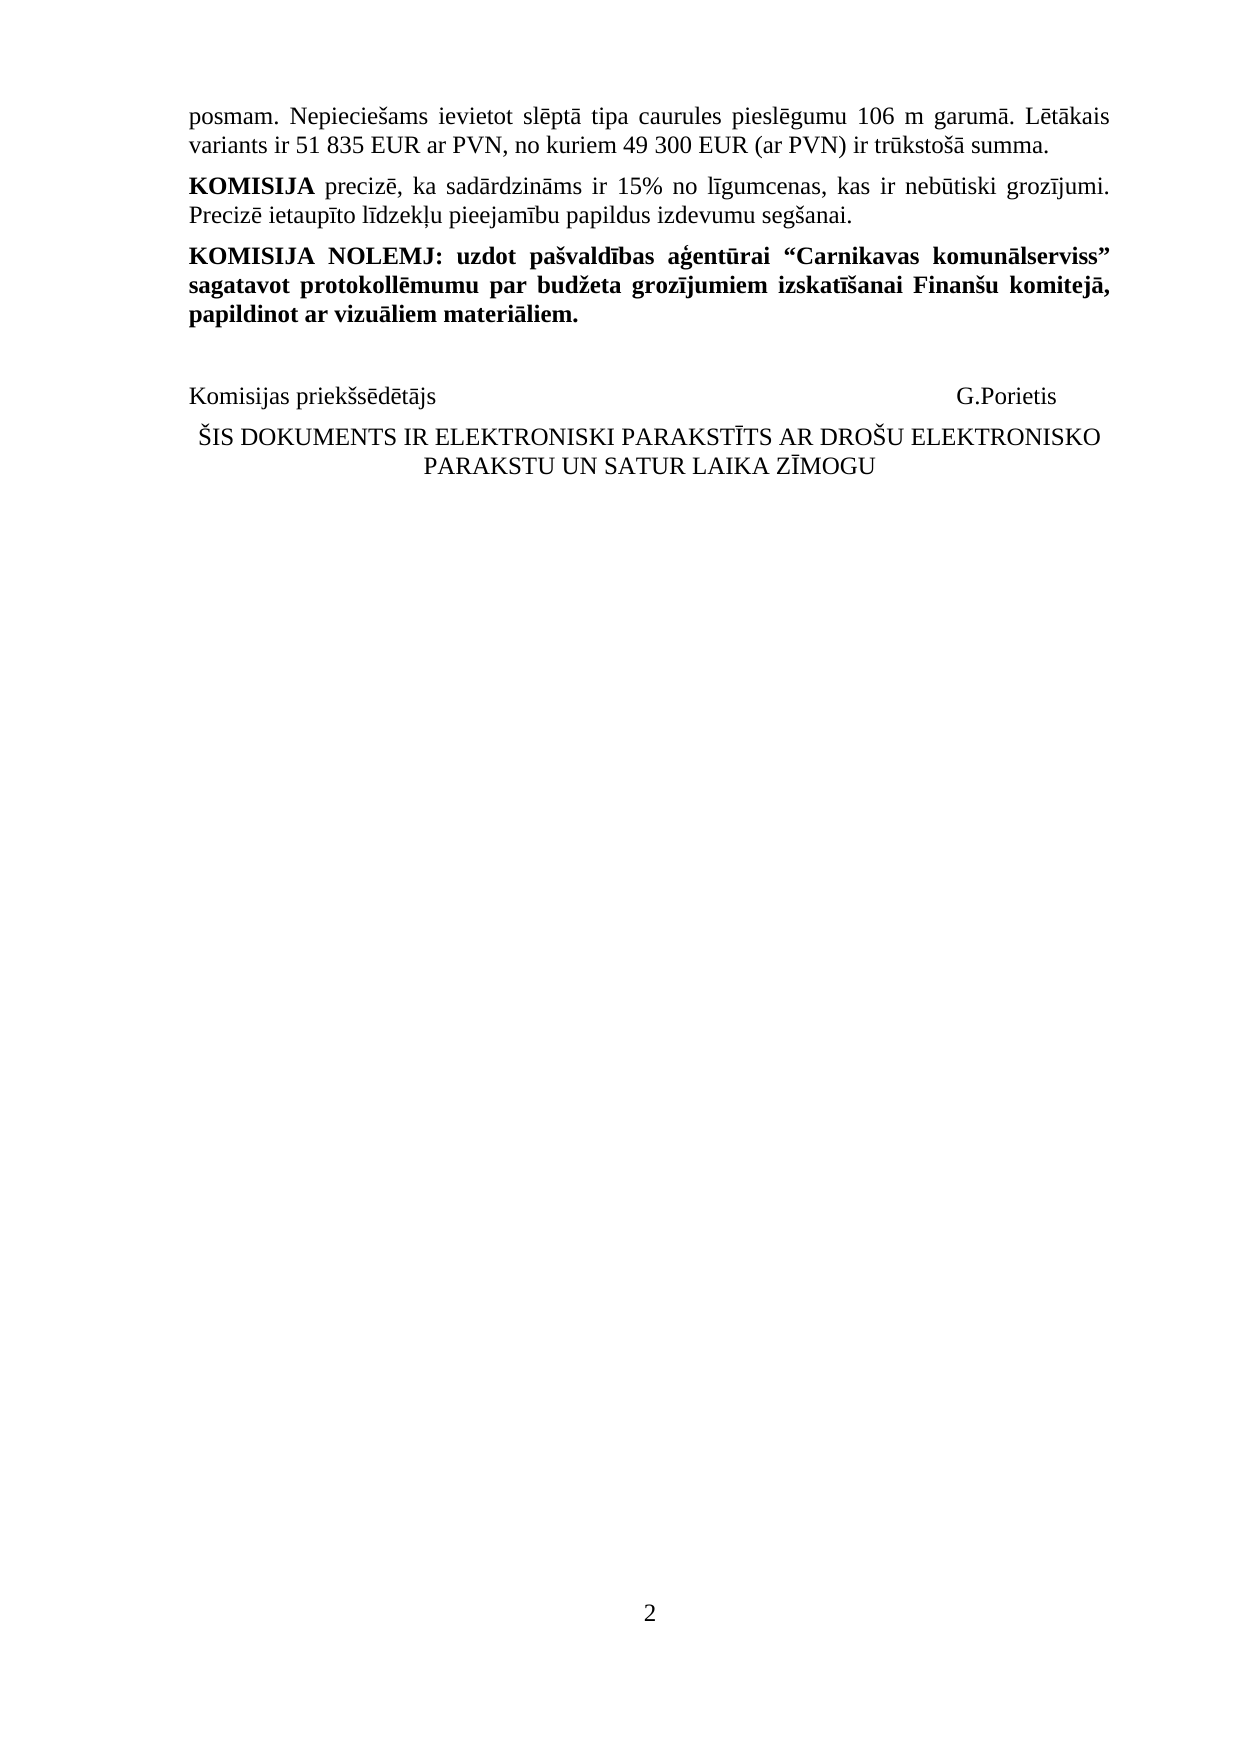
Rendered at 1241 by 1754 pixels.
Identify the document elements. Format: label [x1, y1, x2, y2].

table_header [177, 89, 1122, 492]
